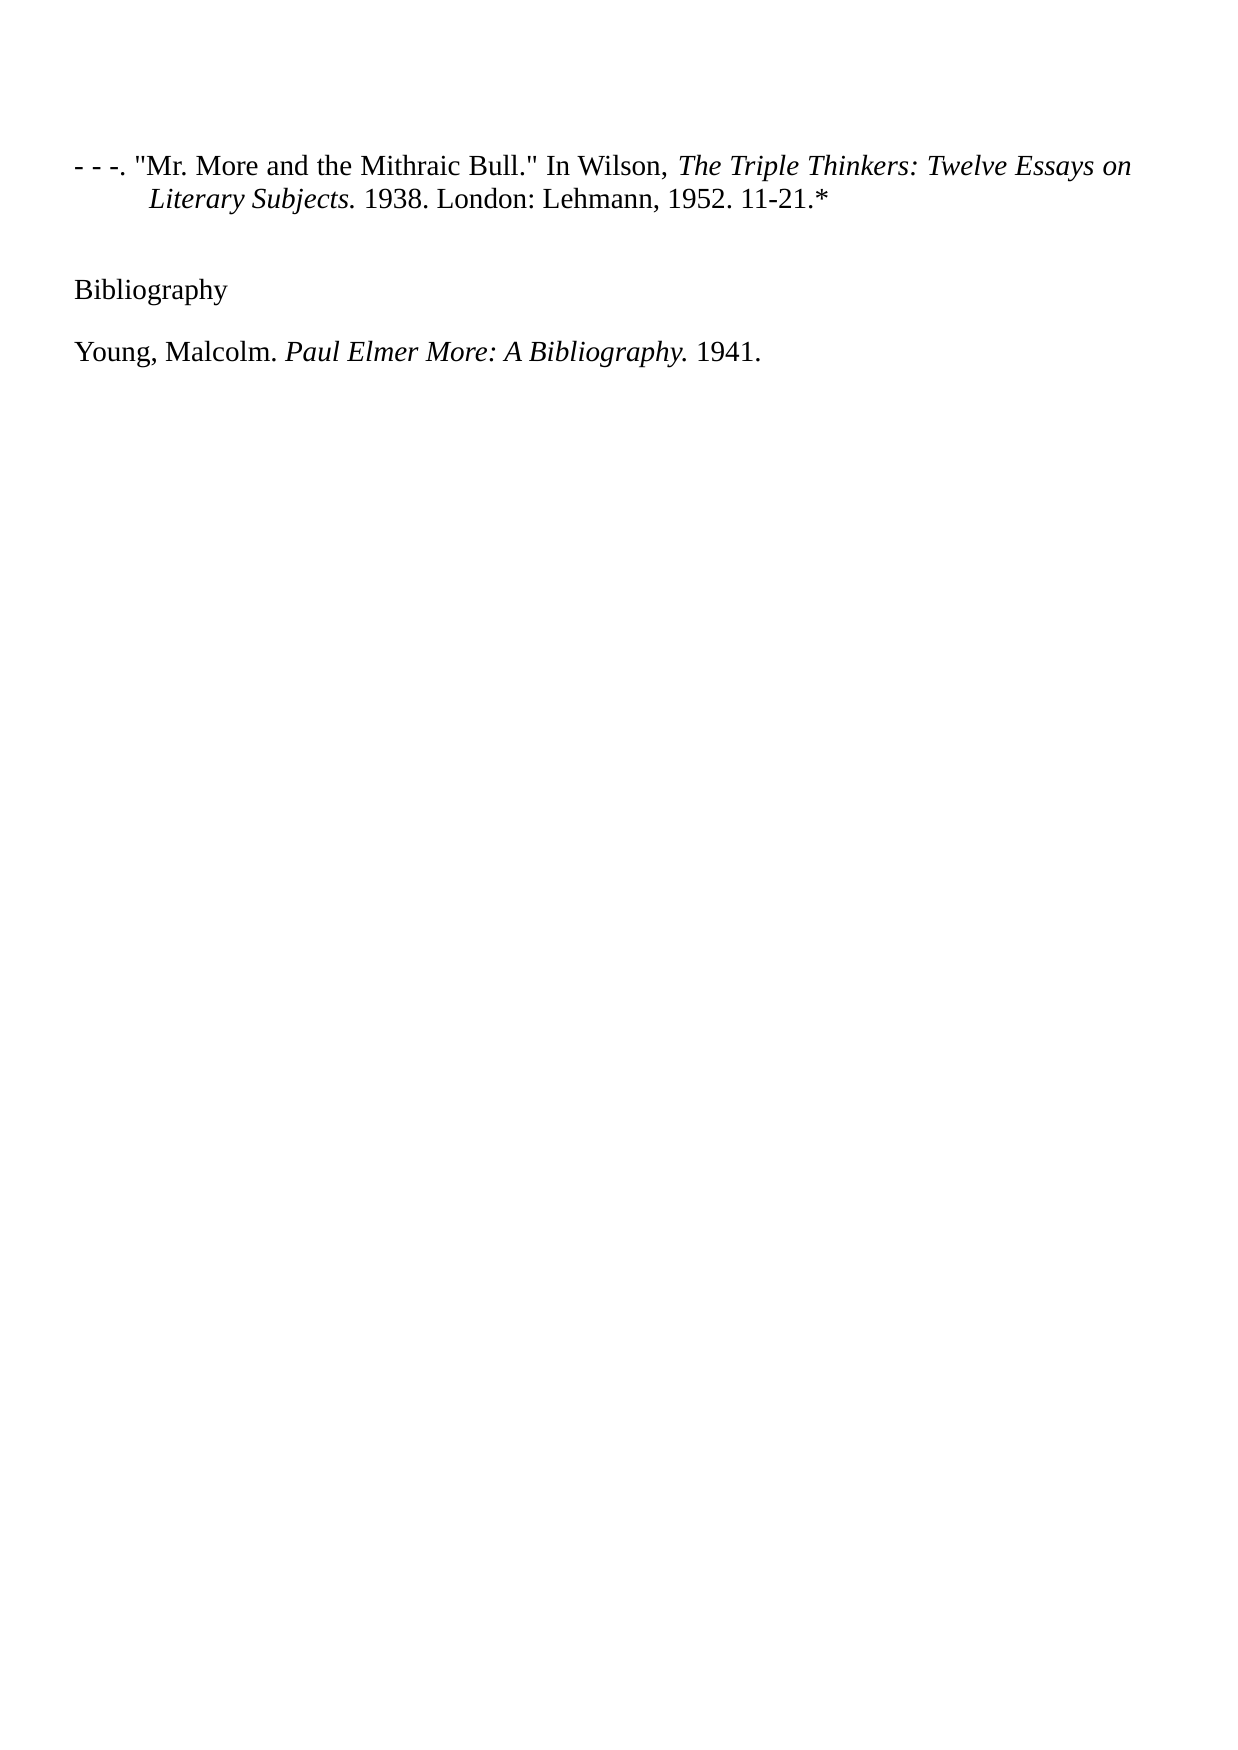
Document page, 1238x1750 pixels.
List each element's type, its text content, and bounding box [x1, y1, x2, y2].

text Bibliography [74, 282, 1135, 315]
text - - -. "Mr. More and the Mithraic Bull." In Wilson, The Triple Thinkers: Twelve Essays on Literary Subjects. 1938. London: Lehmann, 1952. 11-21.* [74, 148, 1135, 215]
text Young, Malcolm. Paul Elmer More: A Bibliography. 1941. [74, 349, 1135, 382]
